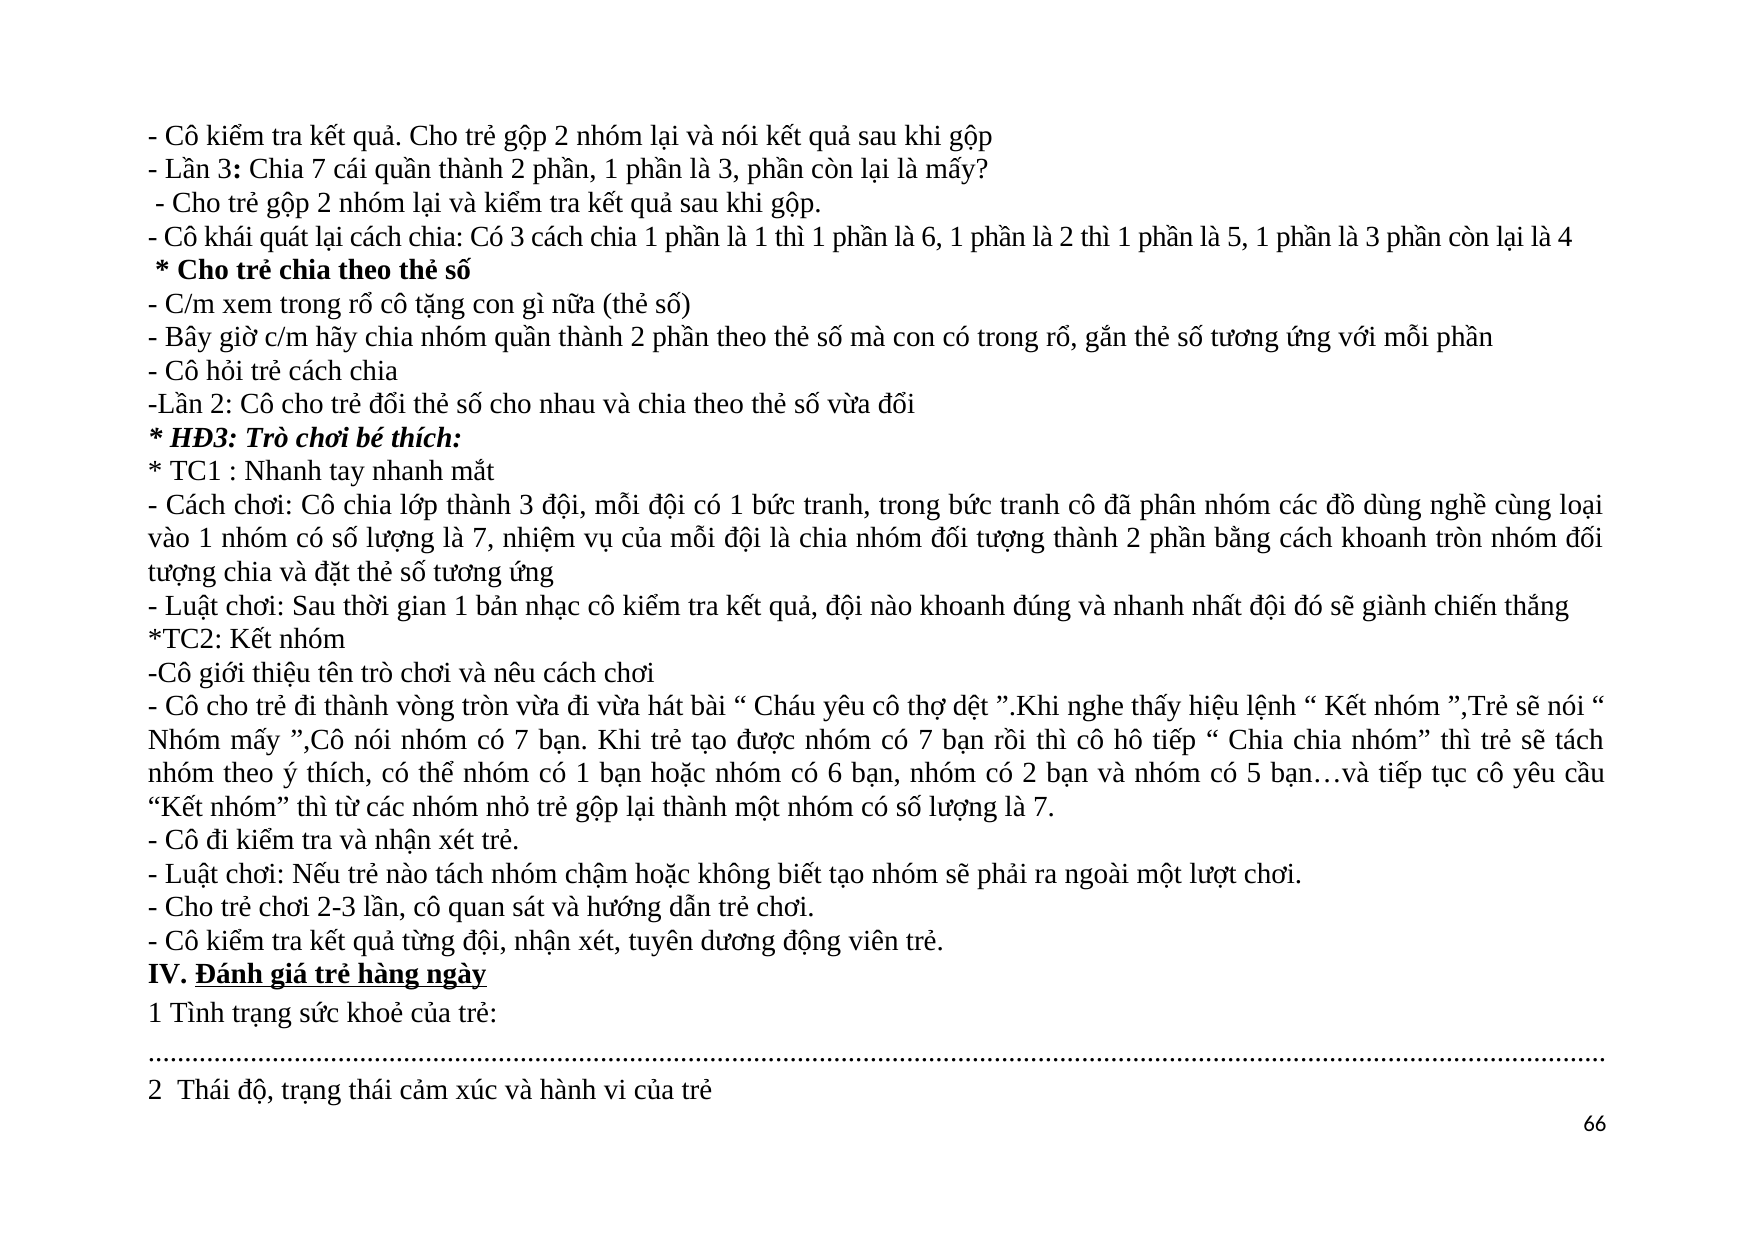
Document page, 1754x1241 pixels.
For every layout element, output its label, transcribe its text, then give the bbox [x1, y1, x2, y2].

text - Luật chơi: Sau thời gian 1 bản nhạc cô kiểm tra kết quả, đội nào khoanh đúng và nhanh nhất đội đó sẽ giành chiến thắng [148, 588, 1606, 621]
text - Cô đi kiểm tra và nhận xét trẻ. [148, 822, 1606, 856]
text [148, 1034, 1606, 1067]
text - C/m xem trong rổ cô tặng con gì nữa (thẻ số) [148, 286, 1606, 319]
text - Cho trẻ chơi 2-3 lần, cô quan sát và hướng dẫn trẻ chơi. [148, 889, 1606, 923]
text * Cho trẻ chia theo thẻ số [148, 252, 1606, 286]
text - Cho trẻ gộp 2 nhóm lại và kiểm tra kết quả sau khi gộp. [148, 185, 1606, 219]
text - Cách chơi: Cô chia lớp thành 3 đội, mỗi đội có 1 bức tranh, trong bức tranh cô đã phân nhóm các đồ dùng nghề cùng loại vào 1 nhóm có số lượng là 7, nhiệm vụ của mỗi đội là chia nhóm đối tượng thành 2 phần bằng cách khoanh tròn nhóm đối tượng chia và đặt thẻ số tương ứng [148, 487, 1606, 588]
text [148, 118, 1606, 152]
text - Cô khái quát lại cách chia: Có 3 cách chia 1 phần là 1 thì 1 phần là 6, 1 phần là 2 thì 1 phần là 5, 1 phần là 3 phần còn lại là 4 [148, 219, 1606, 252]
text * HĐ3: Trò chơi bé thích: [148, 420, 1606, 453]
text * TC1 : Nhanh tay nhanh mắt [148, 453, 1606, 487]
text - Cô hỏi trẻ cách chia [148, 353, 1606, 386]
text - Cô cho trẻ đi thành vòng tròn vừa đi vừa hát bài “ Cháu yêu cô thợ dệt ”.Khi nghe thấy hiệu lệnh “ Kết nhóm ”,Trẻ sẽ nói “ Nhóm mấy ”,Cô nói nhóm có 7 bạn. Khi trẻ tạo được nhóm có 7 bạn rồi thì cô hô tiếp “ Chia chia nhóm” thì trẻ sẽ tách nhóm theo ý thích, có thể nhóm có 1 bạn hoặc nhóm có 6 bạn, nhóm có 2 bạn và nhóm có 5 bạn…và tiếp tục cô yêu cầu “Kết nhóm” thì từ các nhóm nhỏ trẻ gộp lại thành một nhóm có số lượng là 7. [148, 688, 1606, 822]
text *TC2: Kết nhóm [148, 621, 1606, 655]
text - Bây giờ c/m hãy chia nhóm quần thành 2 phần theo thẻ số mà con có trong rổ, gắn thẻ số tương ứng với mỗi phần [148, 319, 1606, 353]
text - Luật chơi: Nếu trẻ nào tách nhóm chậm hoặc không biết tạo nhóm sẽ phải ra ngoài một lượt chơi. [148, 856, 1606, 889]
text - Cô kiểm tra kết quả từng đội, nhận xét, tuyên dương động viên trẻ. [148, 923, 1606, 957]
text 1 Tình trạng sức khoẻ của trẻ: [148, 995, 1606, 1029]
text IV. Đánh giá trẻ hàng ngày [148, 957, 1606, 990]
text - Lần 3: Chia 7 cái quần thành 2 phần, 1 phần là 3, phần còn lại là mấy? [148, 152, 1606, 185]
text 2 Thái độ, trạng thái cảm xúc và hành vi của trẻ [148, 1072, 1606, 1106]
text -Cô giới thiệu tên trò chơi và nêu cách chơi [148, 655, 1606, 688]
text -Lần 2: Cô cho trẻ đổi thẻ số cho nhau và chia theo thẻ số vừa đổi [148, 386, 1606, 420]
